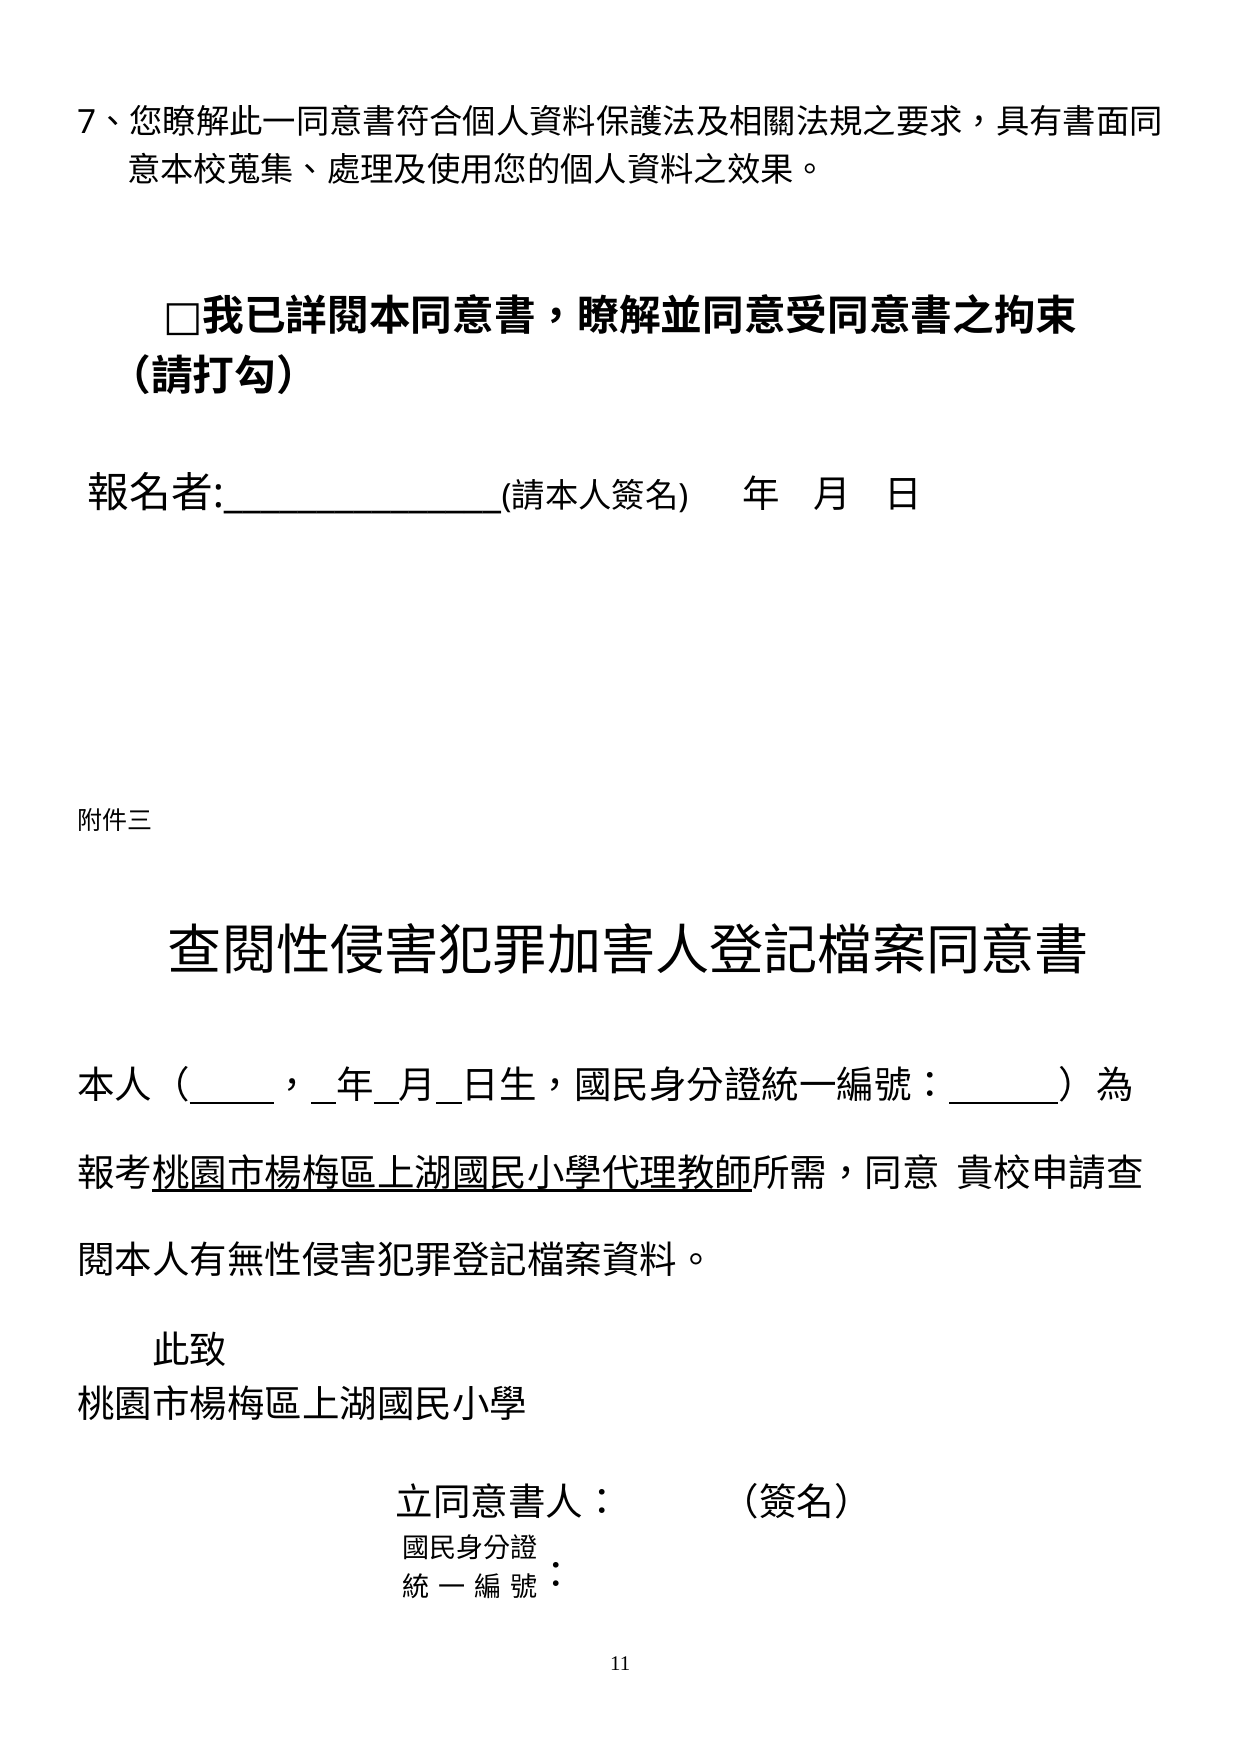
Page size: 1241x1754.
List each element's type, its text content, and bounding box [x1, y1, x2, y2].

text 附件三 [77, 800, 1163, 837]
text （請打勾） [77, 342, 1163, 403]
text □我已詳閱本同意書，瞭解並同意受同意書之拘束 [77, 282, 1163, 342]
text 國民身分證統一編號： [77, 1526, 1163, 1604]
text 桃園市楊梅區上湖國民小學 [77, 1374, 1163, 1428]
text 立同意書人： （簽名） [77, 1471, 1163, 1526]
text 報名者:_______________(請本人簽名) 年 月 日 [77, 459, 1163, 520]
text 本人（ ， 年 月 日生，國民身分證統一編號： ）為報考桃園市楊梅區上湖國民小學代理教師所需，同意 貴校申請查閱本人有無性侵害犯罪登記檔案資料。 [77, 1028, 1163, 1291]
text 7、您瞭解此一同意書符合個人資料保護法及相關法規之要求，具有書面同意本校蒐集、處理及使用您的個人資料之效果。 [77, 94, 1163, 191]
text 此致 [77, 1320, 1163, 1374]
text 查閱性侵害犯罪加害人登記檔案同意書 [77, 907, 1179, 985]
